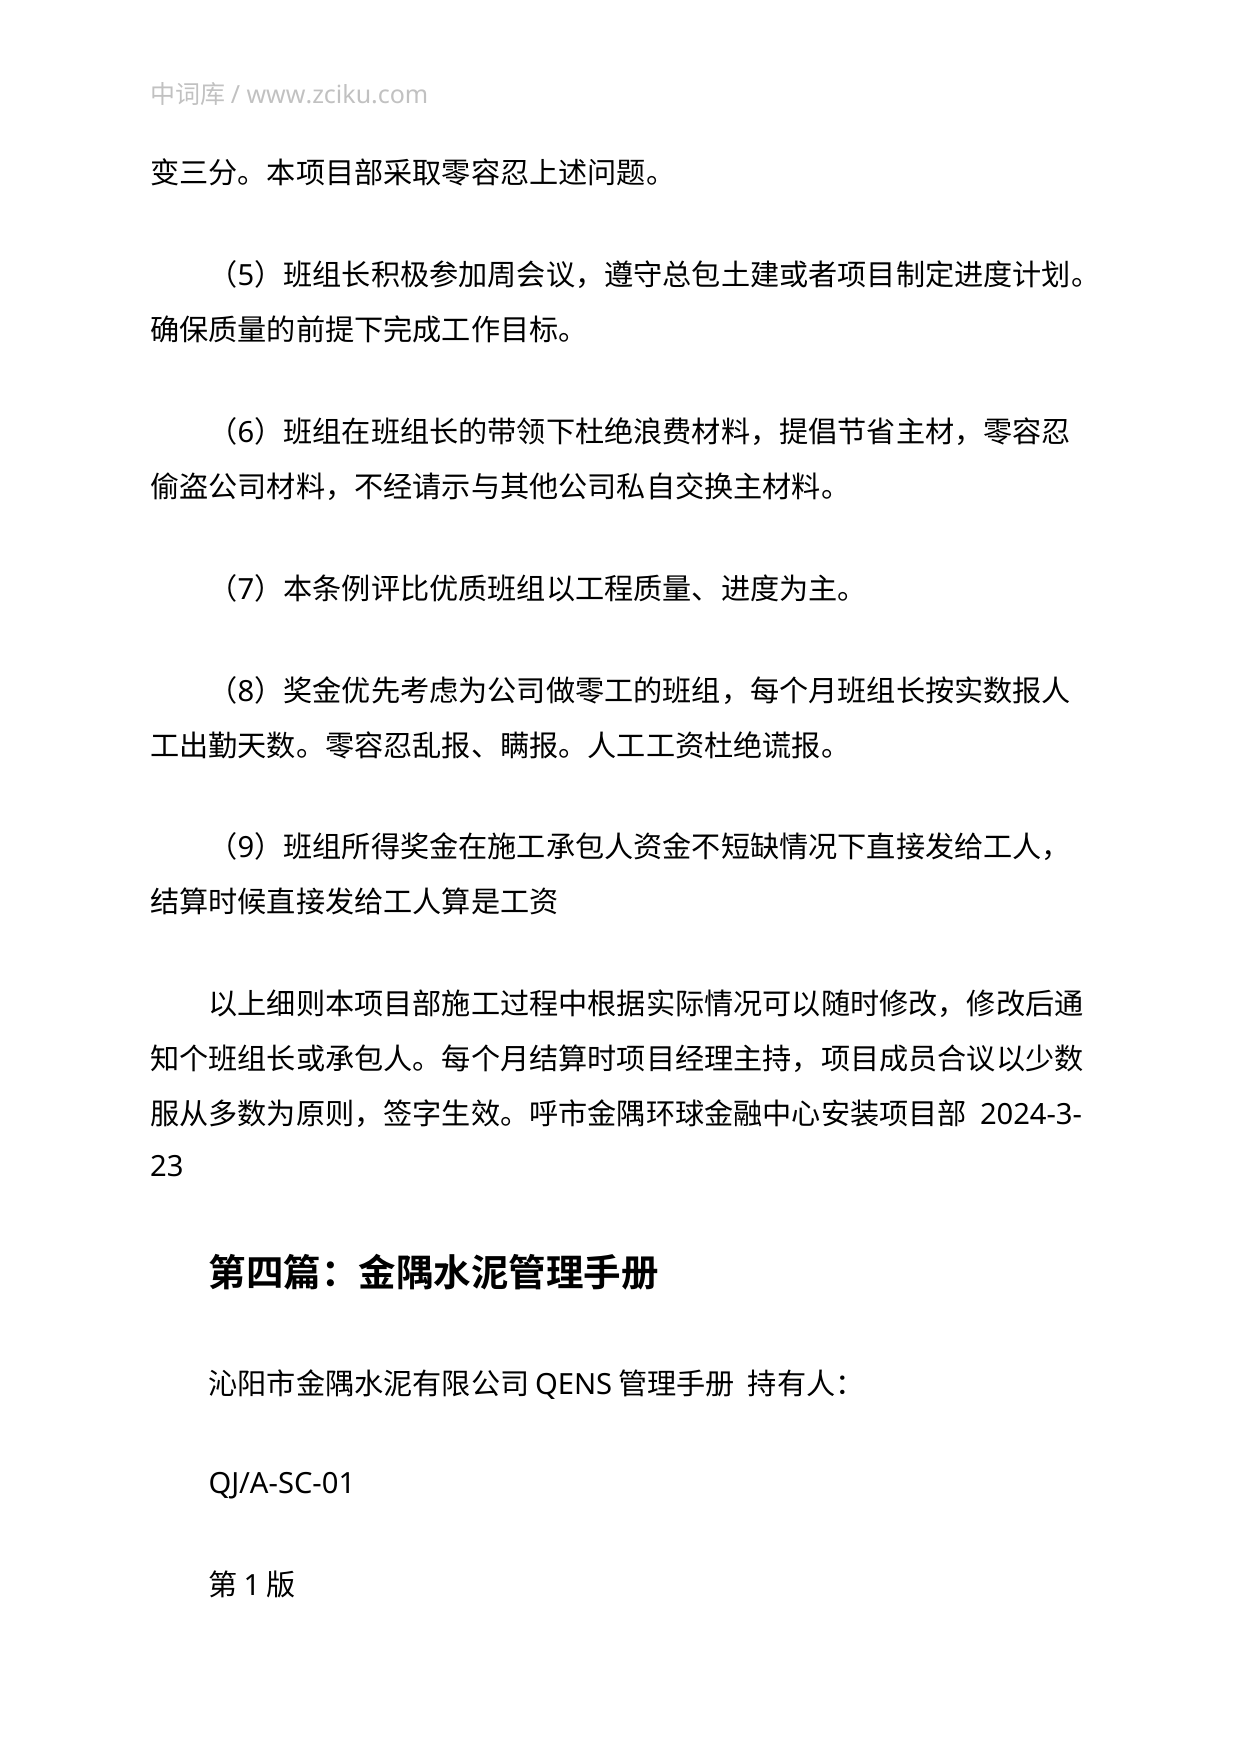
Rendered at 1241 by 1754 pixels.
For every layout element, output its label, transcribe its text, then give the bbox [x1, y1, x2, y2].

text 以上细则本项目部施工过程中根据实际情况可以随时修改，修改后通知个班组长或承包人。每个月结算时项目经理主持，项目成员合议以少数服从多数为原则，签字生效。呼市金隅环球金融中心安装项目部 2024-3-23 [150, 981, 1090, 1184]
text （8）奖金优先考虑为公司做零工的班组，每个月班组长按实数报人工出勤天数。零容忍乱报、瞒报。人工工资杜绝谎报。 [150, 667, 1090, 764]
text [150, 150, 1090, 192]
text （5）班组长积极参加周会议，遵守总包土建或者项目制定进度计划。确保质量的前提下完成工作目标。 [150, 252, 1090, 349]
text QJ/A-SC-01 [150, 1463, 1090, 1502]
text （7）本条例评比优质班组以工程质量、进度为主。 [150, 565, 1090, 608]
text 第四篇：金隅水泥管理手册 [150, 1243, 1090, 1298]
text （9）班组所得奖金在施工承包人资金不短缺情况下直接发给工人，结算时候直接发给工人算是工资 [150, 824, 1090, 921]
text 沁阳市金隅水泥有限公司QENS管理手册 持有人： [150, 1361, 1090, 1403]
text 第1版 [150, 1561, 1090, 1603]
text （6）班组在班组长的带领下杜绝浪费材料，提倡节省主材，零容忍偷盗公司材料，不经请示与其他公司私自交换主材料。 [150, 408, 1090, 506]
